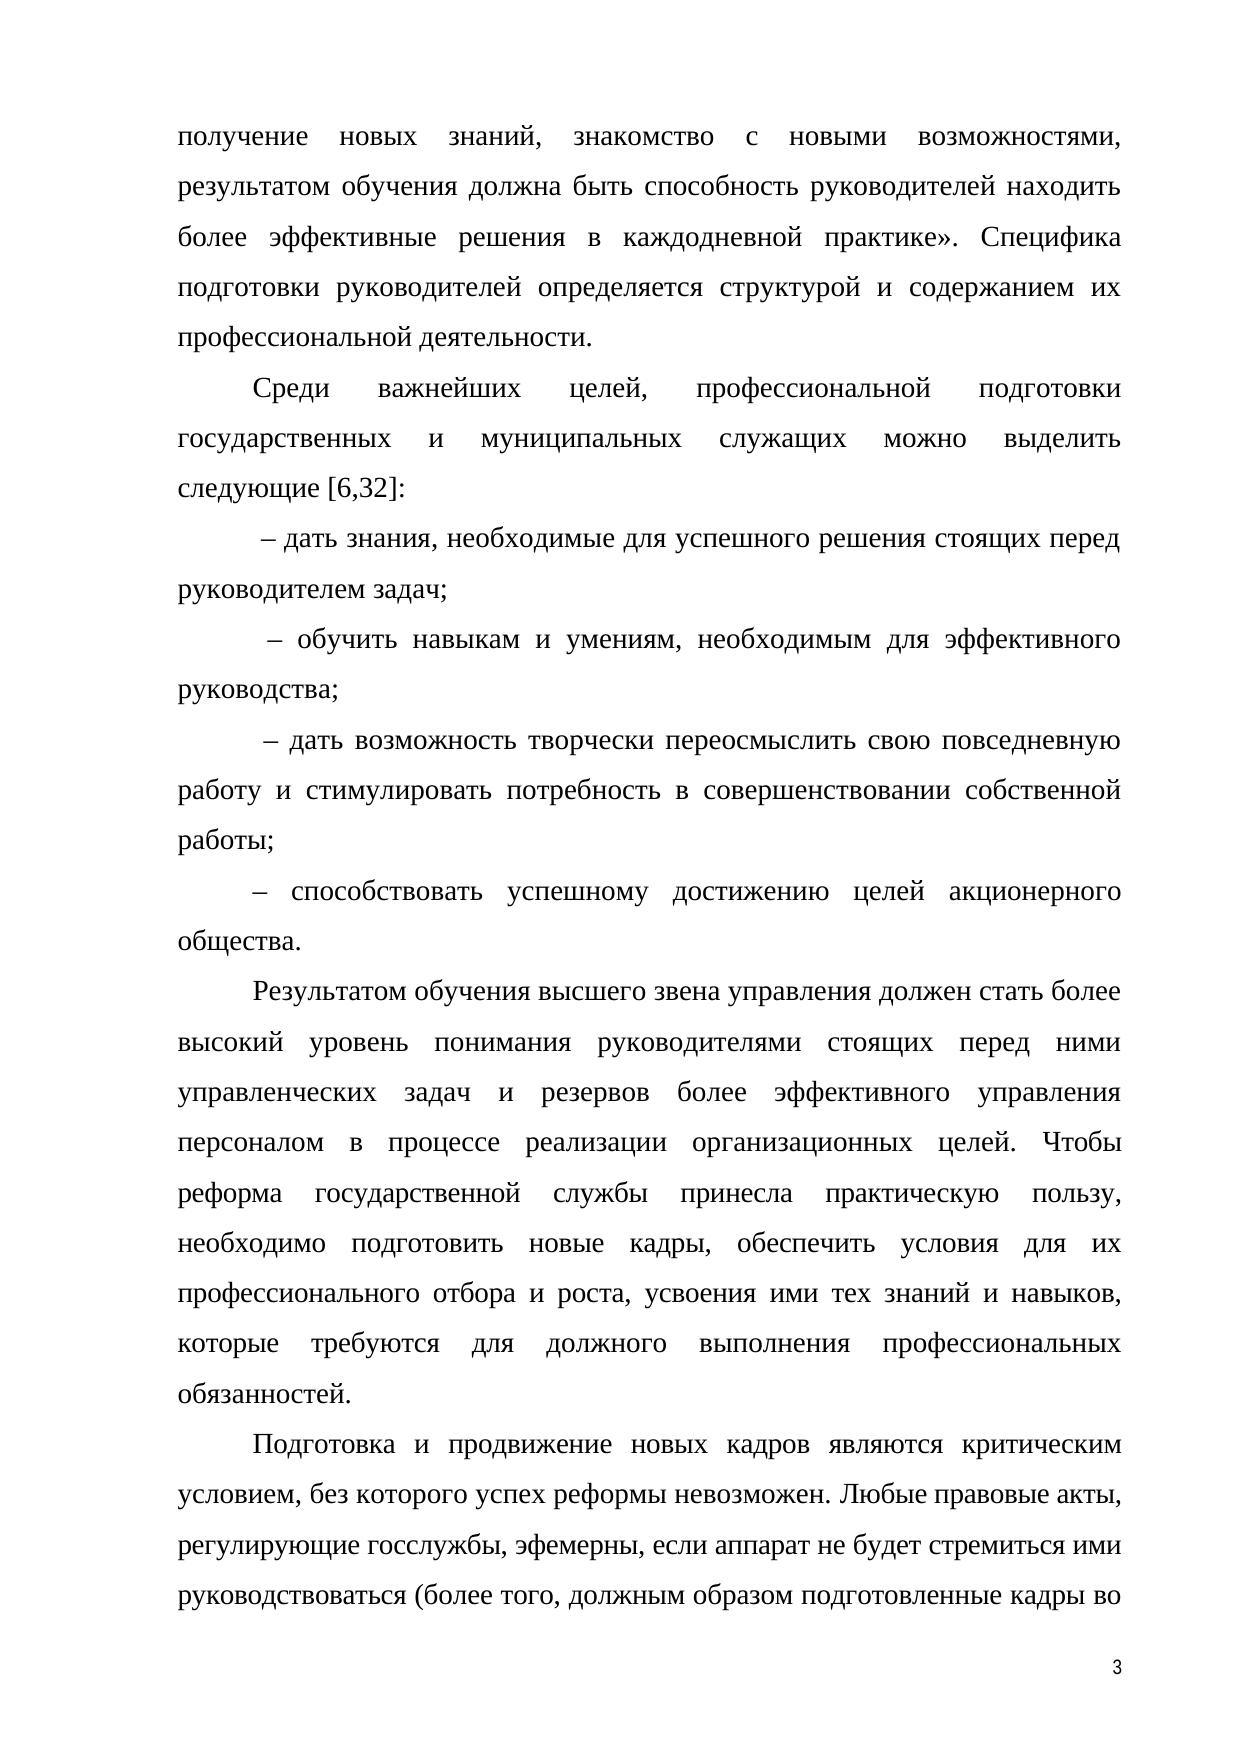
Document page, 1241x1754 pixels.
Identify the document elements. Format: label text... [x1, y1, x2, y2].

text – дать возможность творчески переосмыслить свою повседневную работу и стимулировать потребность в совершенствовании собственной работы; [177, 722, 1122, 856]
text Среди важнейших целей, профессиональной подготовки государственных и муниципальных служащих можно выделить следующие [6,32]: [177, 370, 1122, 504]
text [177, 1426, 1122, 1611]
text – дать знания, необходимые для успешного решения стоящих перед руководителем задач; [177, 521, 1122, 604]
text – способствовать успешному достижению целей акционерного общества. [177, 873, 1122, 957]
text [177, 118, 1122, 353]
text Результатом обучения высшего звена управления должен стать более высокий уровень понимания руководителями стоящих перед ними управленческих задач и резервов более эффективного управления персоналом в процессе реализации организационных целей. Чтобы реформа государственной службы принесла практическую пользу, необходимо подготовить новые кадры, обеспечить условия для их профессионального отбора и роста, усвоения ими тех знаний и навыков, которые требуются для должного выполнения профессиональных обязанностей. [177, 973, 1122, 1409]
text – обучить навыкам и умениям, необходимым для эффективного руководства; [177, 621, 1122, 705]
